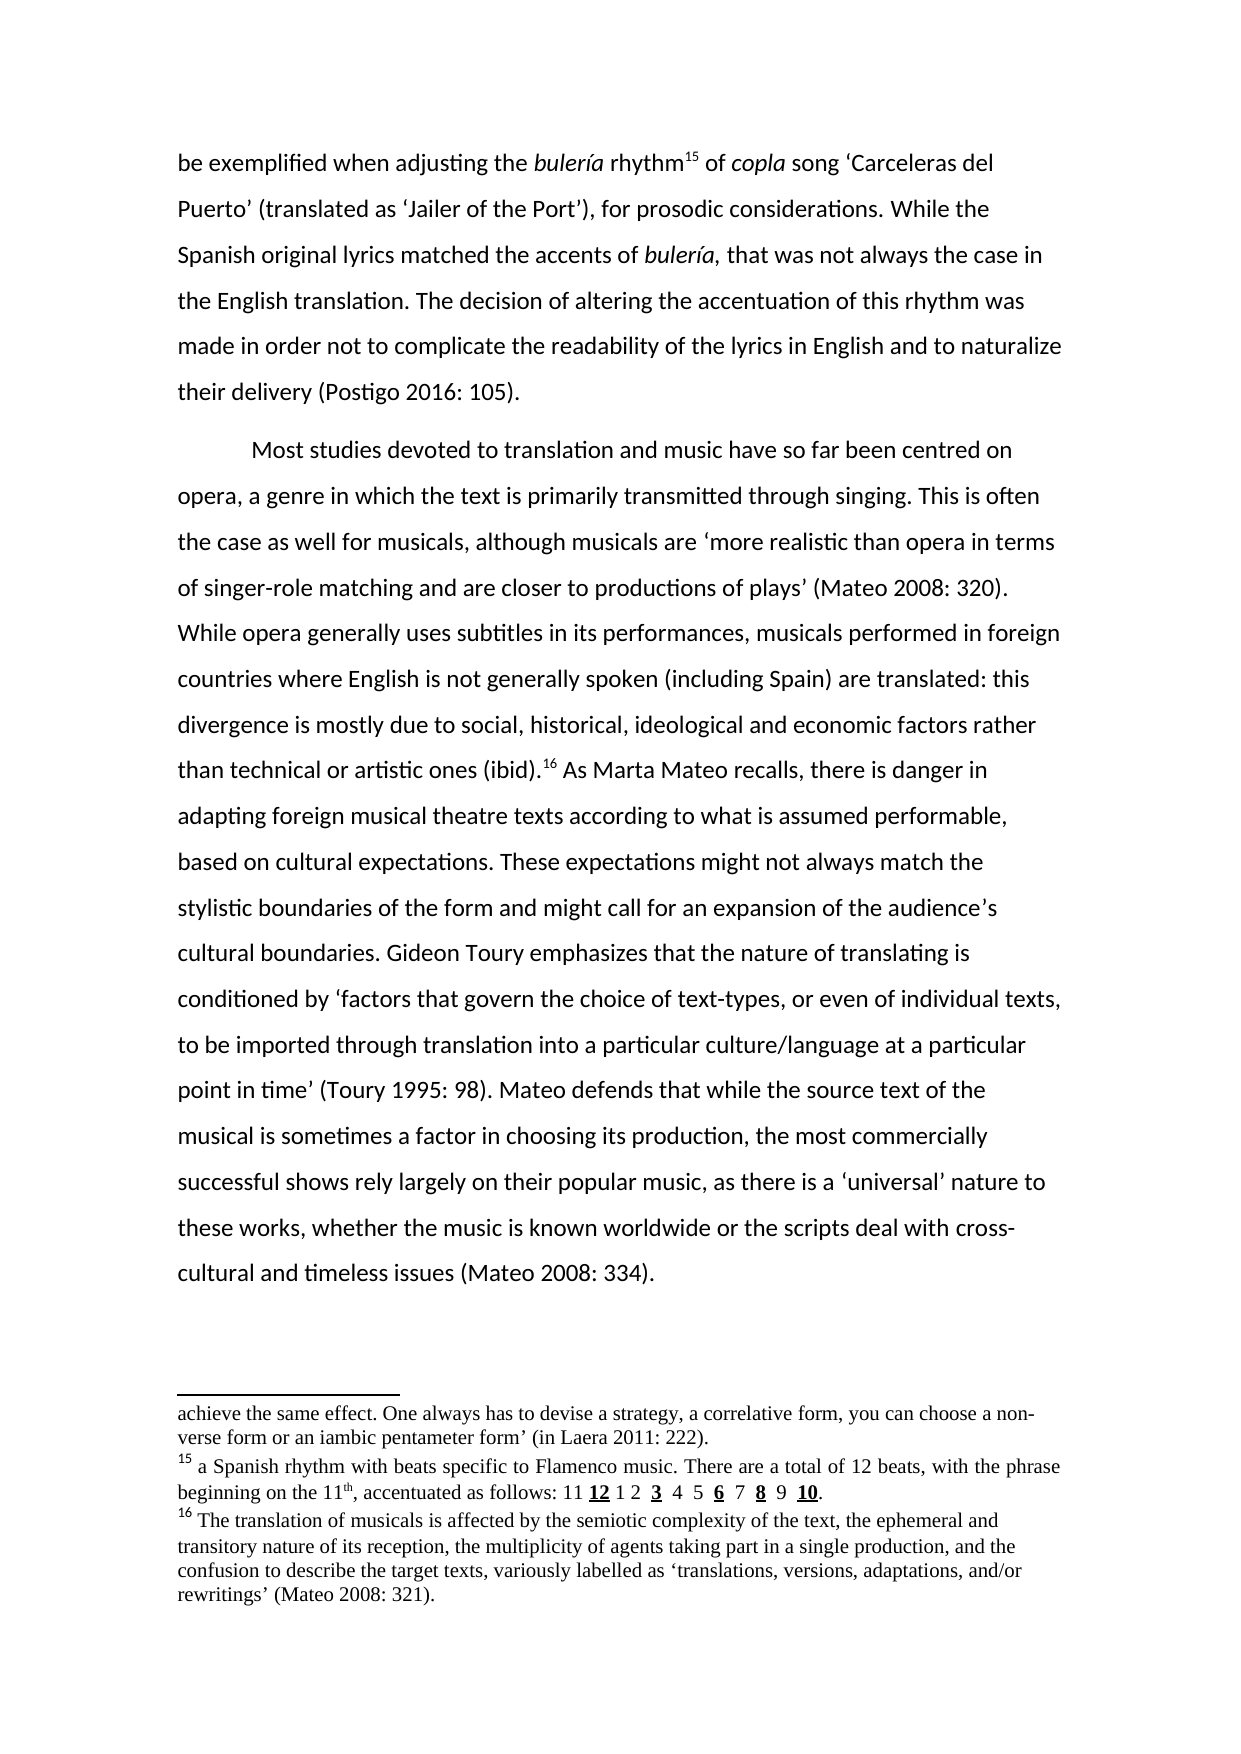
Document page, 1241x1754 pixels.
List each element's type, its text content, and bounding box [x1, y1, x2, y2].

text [177, 148, 1063, 407]
text Most studies devoted to translation and music have so far been centred on opera, a genre in which the text is primarily transmitted through singing. This is often the case as well for musicals, although musicals are ‘more realistic than opera in terms of singer-role matching and are closer to productions of plays’ (Mateo 2008: 320). While opera generally uses subtitles in its performances, musicals performed in foreign countries where English is not generally spoken (including Spain) are translated: this divergence is mostly due to social, historical, ideological and economic factors rather than technical or artistic ones (ibid). As Marta Mateo recalls, there is danger in adapting foreign musical theatre texts according to what is assumed performable, based on cultural expectations. These expectations might not always match the stylistic boundaries of the form and might call for an expansion of the audience’s cultural boundaries. Gideon Toury emphasizes that the nature of translating is conditioned by ‘factors that govern the choice of text-types, or even of individual texts, to be imported through translation into a particular culture/language at a particular point in time’ (Toury 1995: 98). Mateo defends that while the source text of the musical is sometimes a factor in choosing its production, the most commercially successful shows rely largely on their popular music, as there is a ‘universal’ nature to these works, whether the music is known worldwide or the scripts deal with cross-cultural and timeless issues (Mateo 2008: 334). [177, 434, 1063, 1288]
